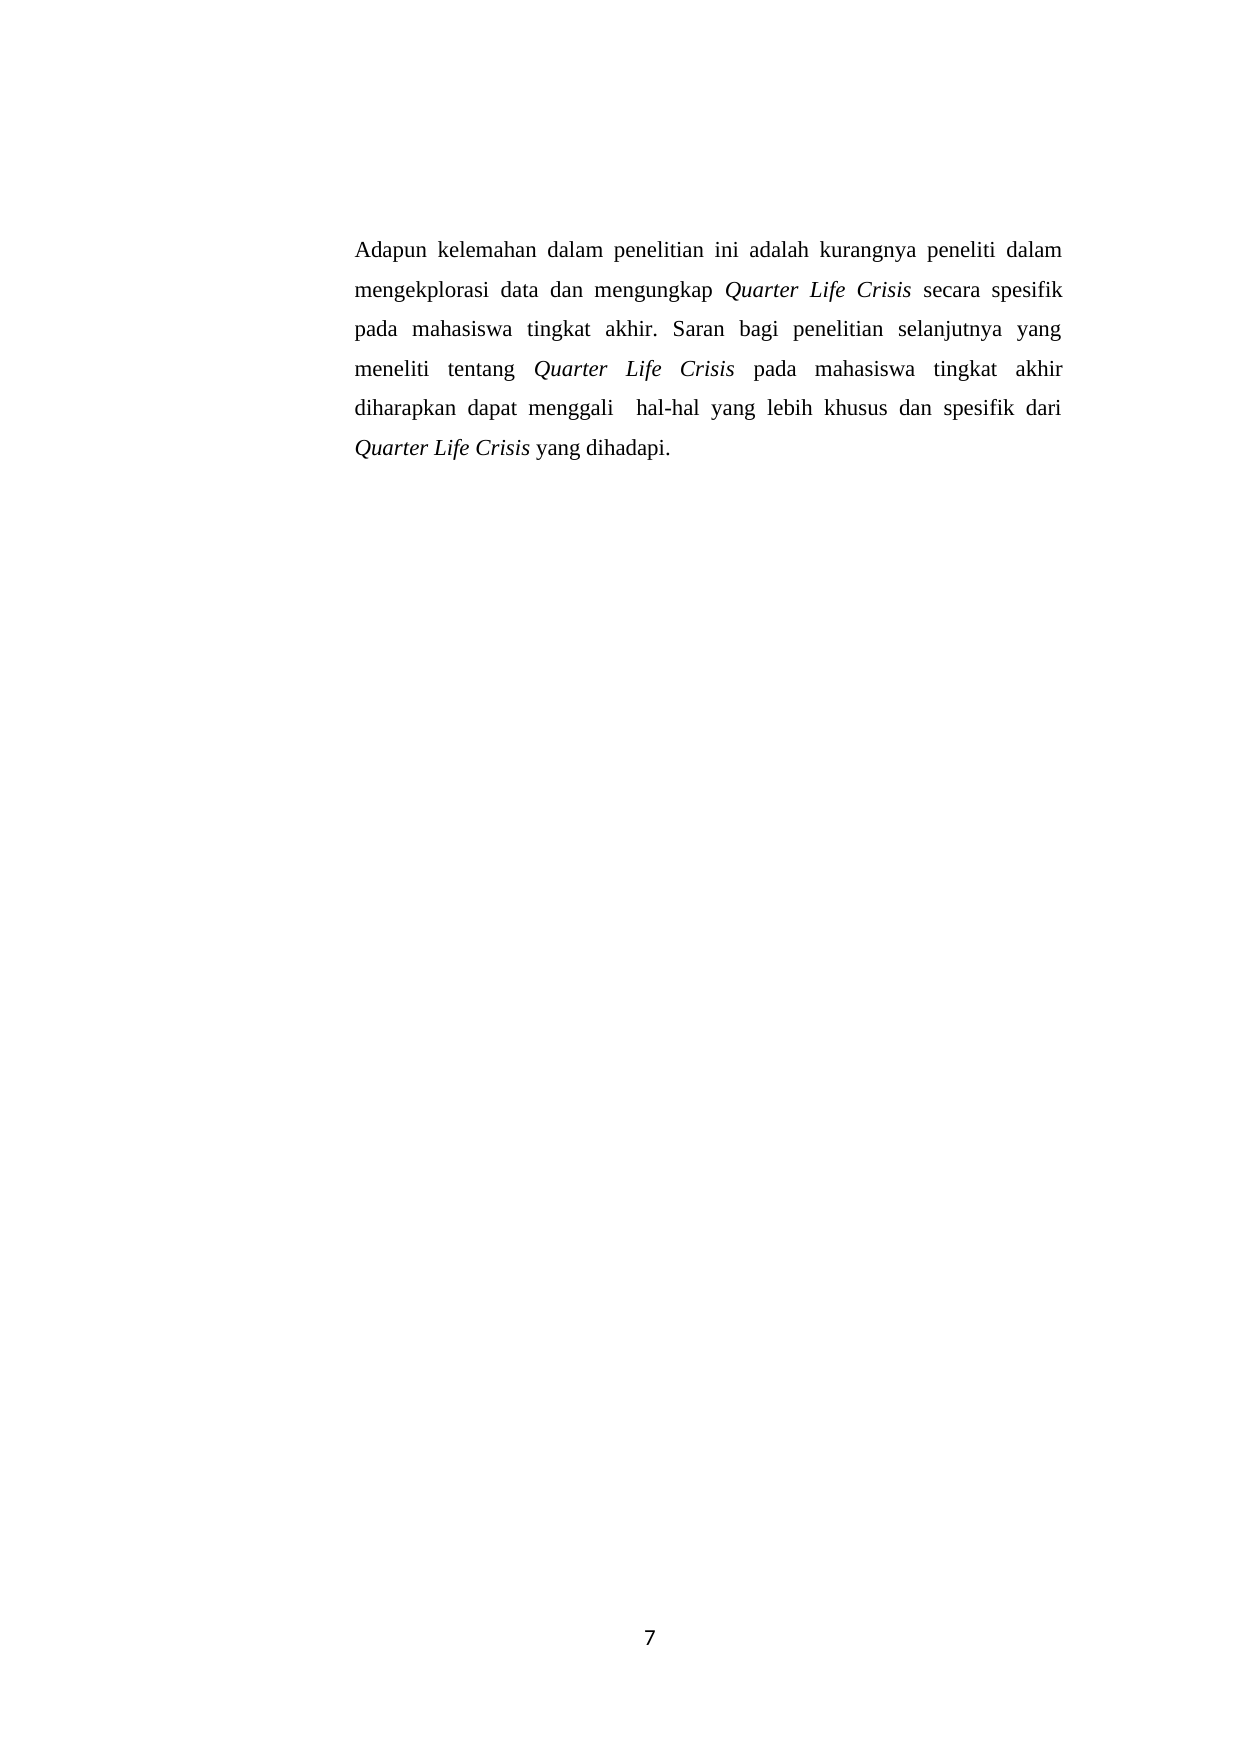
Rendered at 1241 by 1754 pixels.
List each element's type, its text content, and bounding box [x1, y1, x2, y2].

list Adapun kelemahan dalam penelitian ini adalah kurangnya peneliti dalam mengekplorasi data dan mengungkap Quarter Life Crisis secara spesifik pada mahasiswa tingkat akhir. Saran bagi penelitian selanjutnya yang meneliti tentang Quarter Life Crisis pada mahasiswa tingkat akhir diharapkan dapat menggali hal-hal yang lebih khusus dan spesifik dari Quarter Life Crisis yang dihadapi. [354, 236, 1063, 460]
